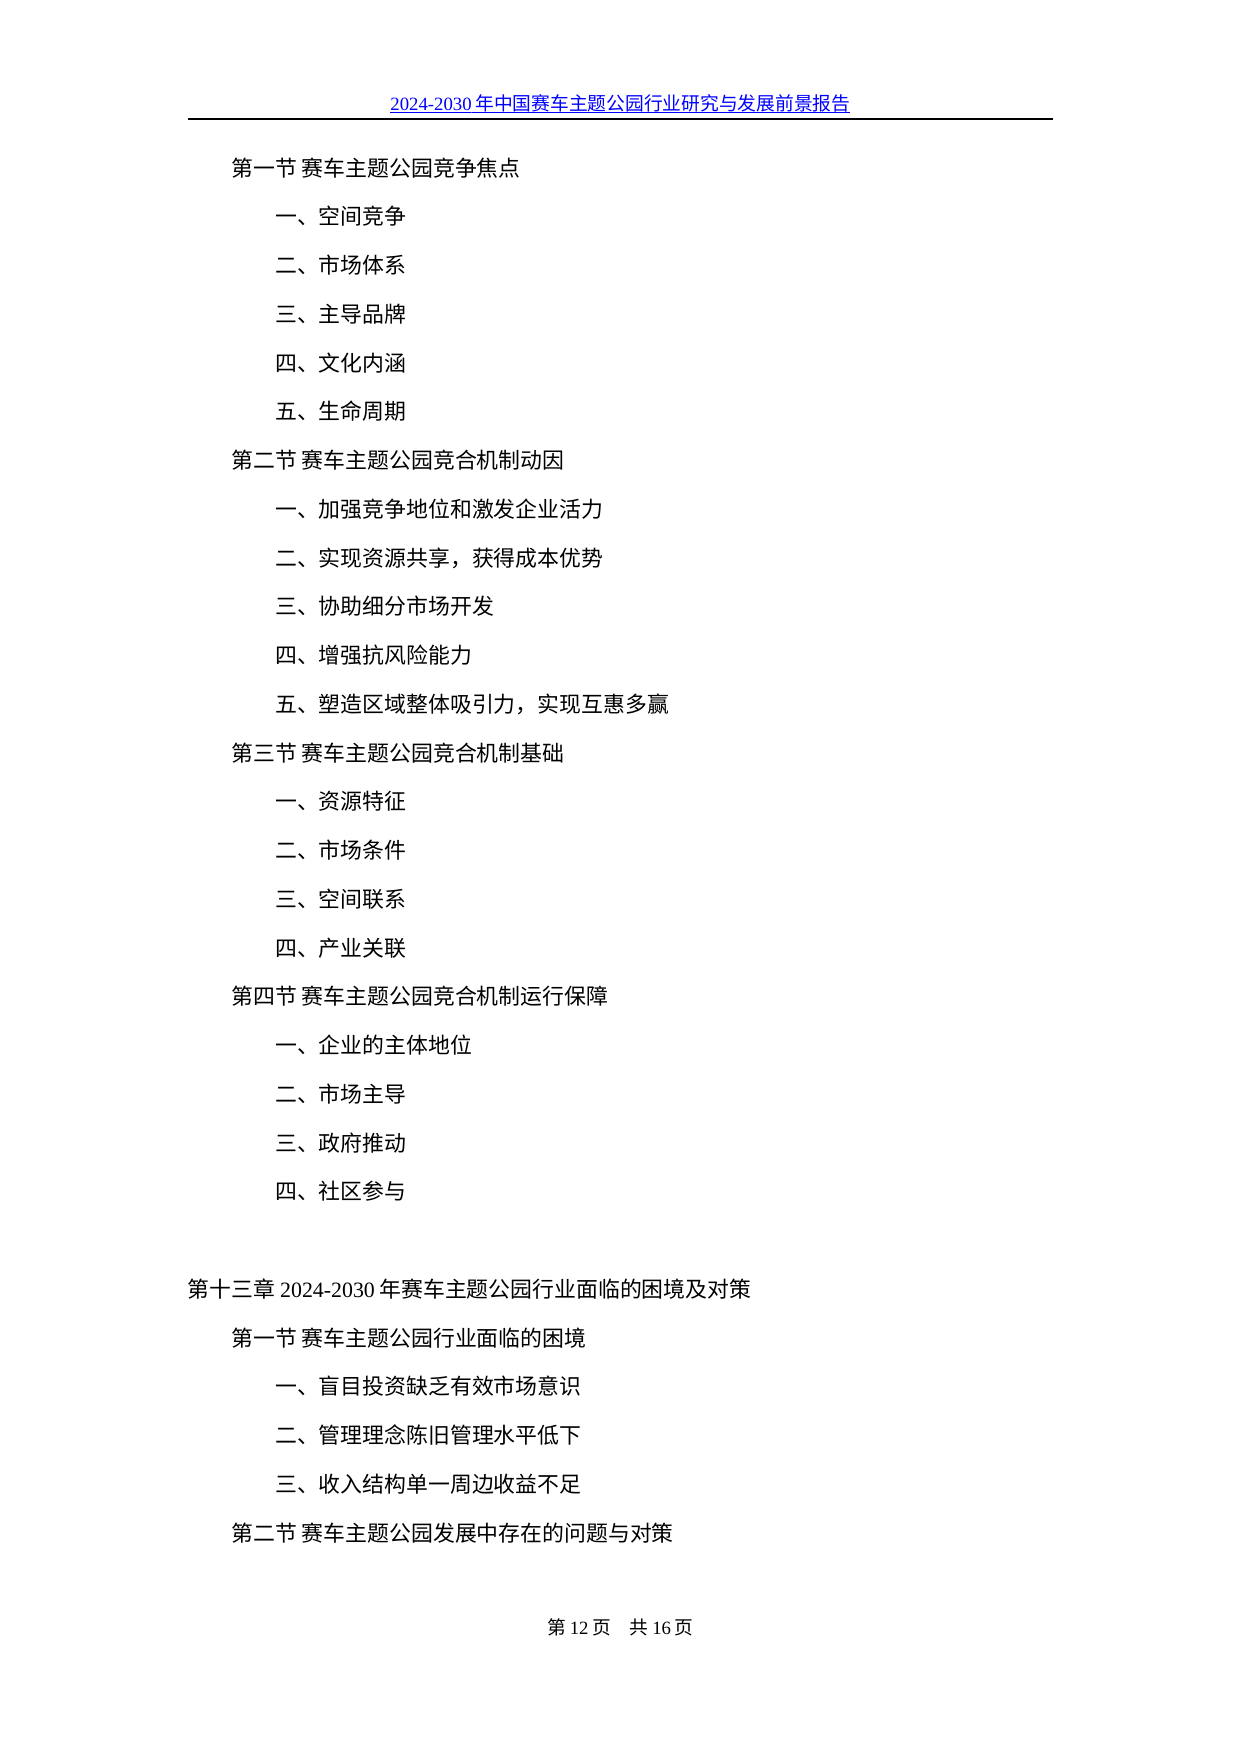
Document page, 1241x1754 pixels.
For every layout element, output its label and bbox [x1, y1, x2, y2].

text [187, 150, 1053, 1548]
